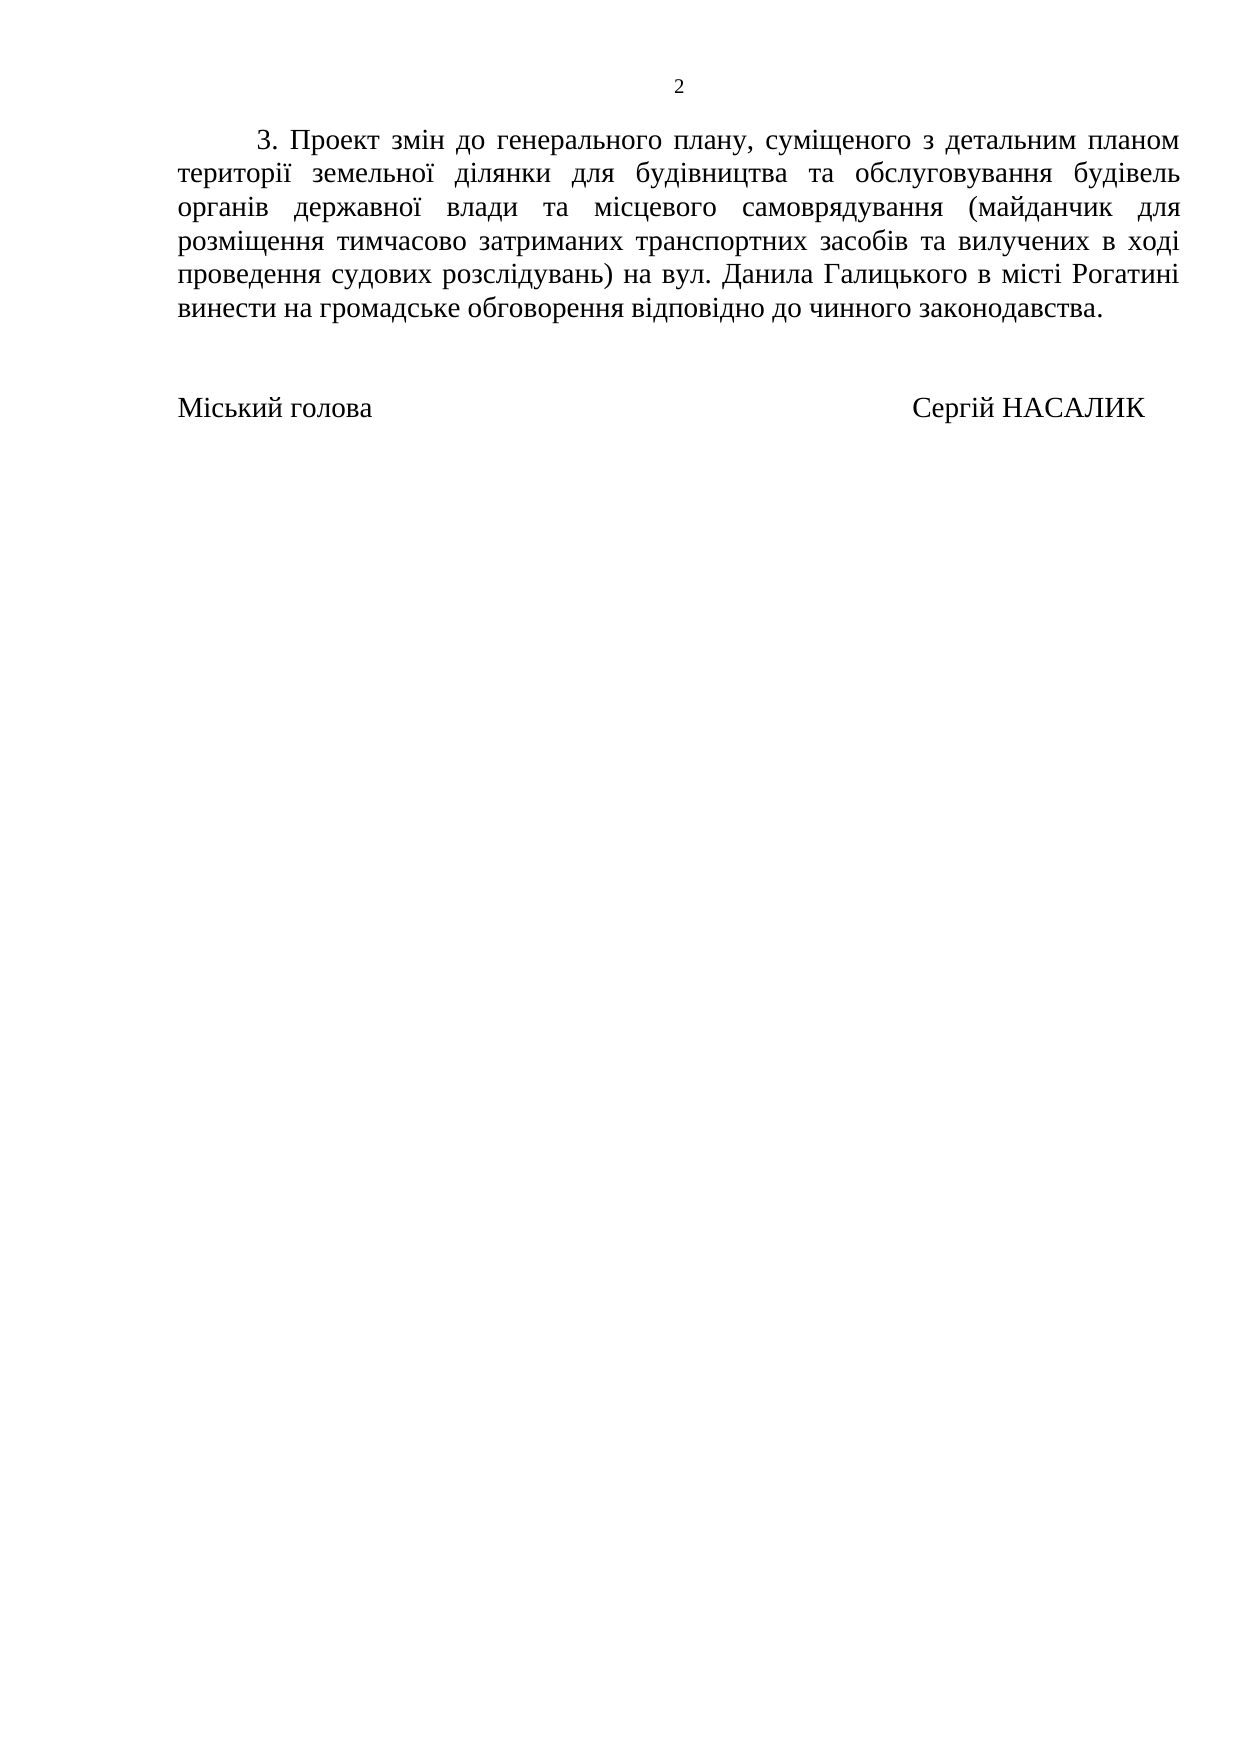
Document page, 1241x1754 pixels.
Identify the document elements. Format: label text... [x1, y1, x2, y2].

text Міський голова Сергій НАСАЛИК [177, 390, 1181, 424]
text 3. Проект змін до генерального плану, суміщеного з детальним планом території земельної ділянки для будівництва та обслуговування будівель органів державної влади та місцевого самоврядування (майданчик для розміщення тимчасово затриманих транспортних засобів та вилучених в ході проведення судових розслідувань) на вул. Данила Галицького в місті Рогатині винести на громадське обговорення відповідно до чинного законодавства. [177, 122, 1181, 323]
